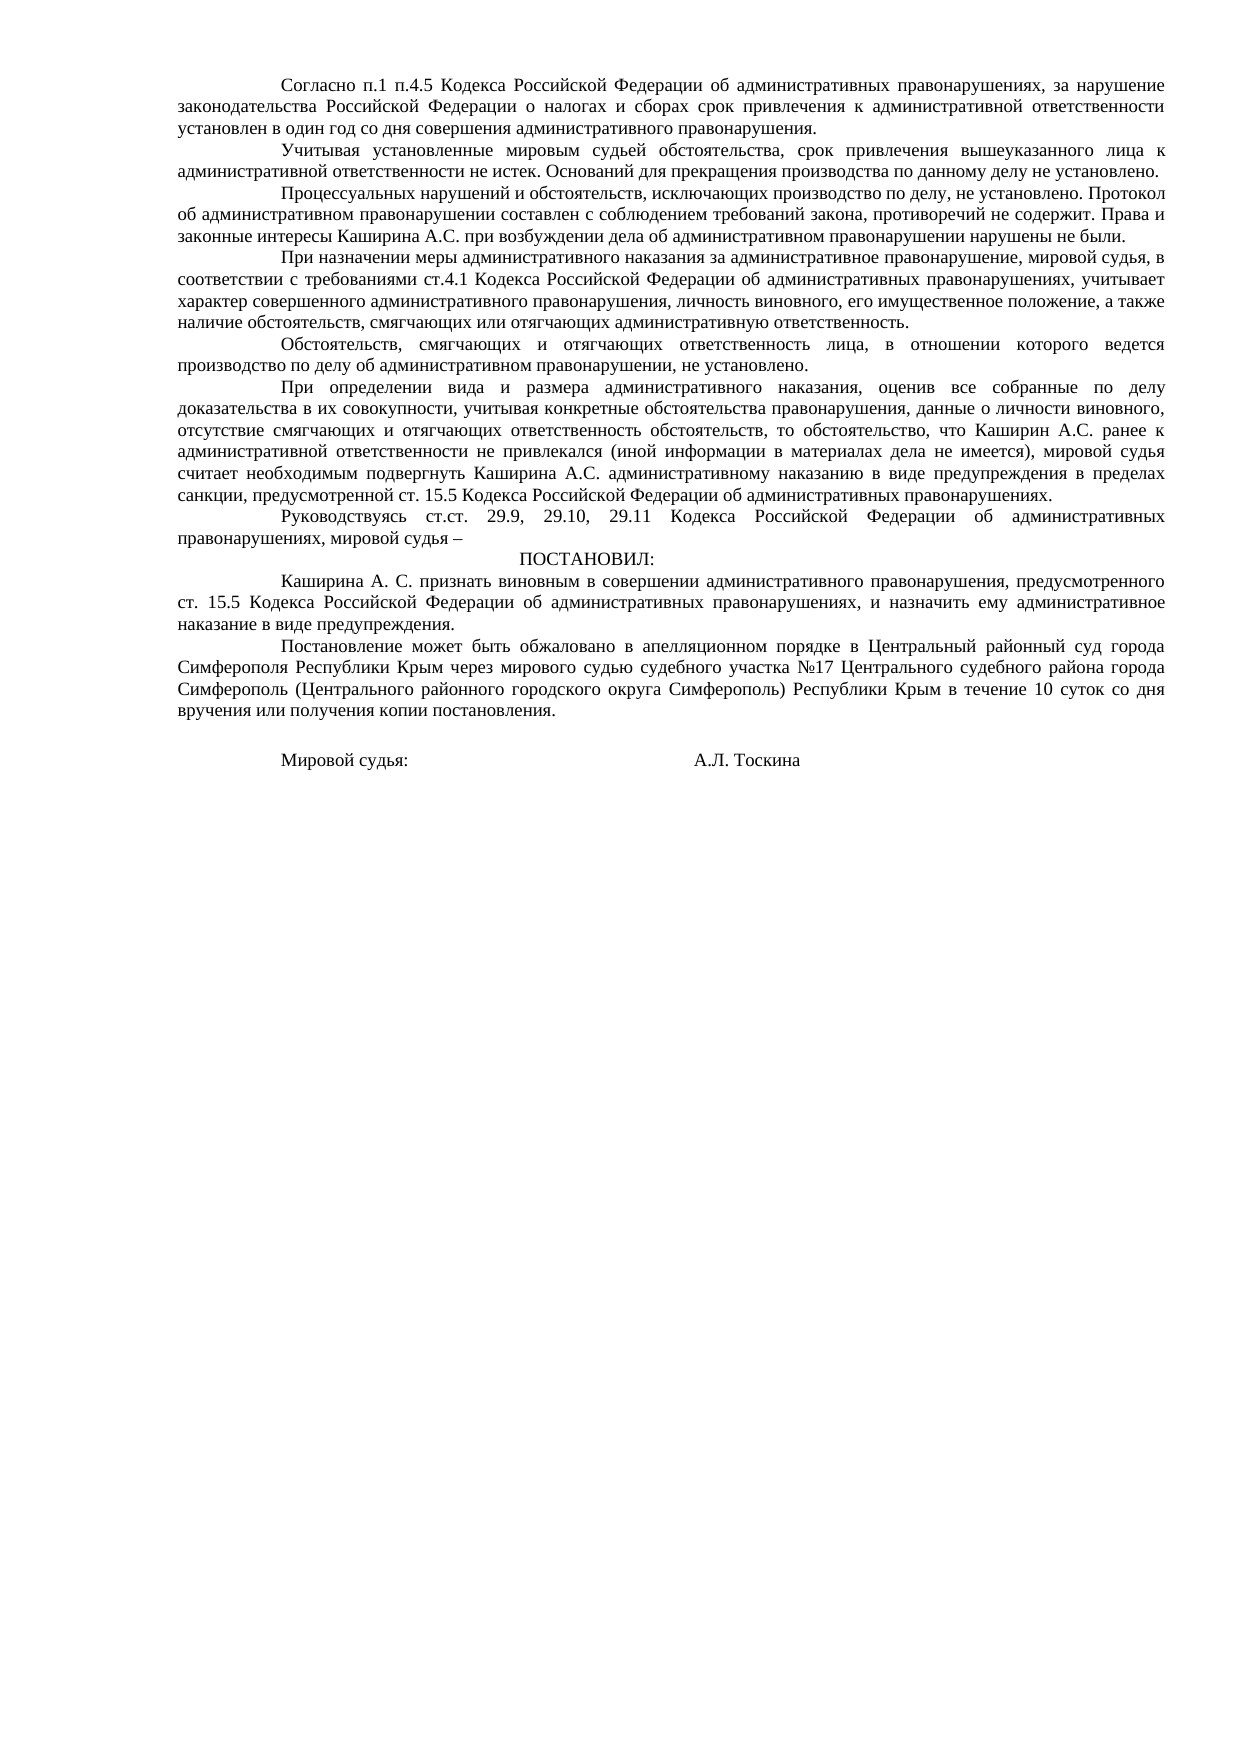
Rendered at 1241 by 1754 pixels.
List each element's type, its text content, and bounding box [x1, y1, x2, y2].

text Мировой судья: А.Л. Тоскина [177, 749, 1167, 770]
text Обстоятельств, смягчающих и отягчающих ответственность лица, в отношении которого ведется производство по делу об административном правонарушении, не установлено. [177, 333, 1167, 376]
text ПОСТАНОВИЛ: [177, 548, 1167, 570]
text Каширина А. С. признать виновным в совершении административного правонарушения, предусмотренного ст. 15.5 Кодекса Российской Федерации об административных правонарушениях, и назначить ему административное наказание в виде предупреждения. [177, 570, 1167, 634]
text При назначении меры административного наказания за административное правонарушение, мировой судья, в соответствии с требованиями ст.4.1 Кодекса Российской Федерации об административных правонарушениях, учитывает характер совершенного административного правонарушения, личность виновного, его имущественное положение, а также наличие обстоятельств, смягчающих или отягчающих административную ответственность. [177, 246, 1167, 333]
text При определении вида и размера административного наказания, оценив все собранные по делу доказательства в их совокупности, учитывая конкретные обстоятельства правонарушения, данные о личности виновного, отсутствие смягчающих и отягчающих ответственность обстоятельств, то обстоятельство, что Каширин А.С. ранее к административной ответственности не привлекался (иной информации в материалах дела не имеется), мировой судья считает необходимым подвергнуть Каширина А.С. административному наказанию в виде предупреждения в пределах санкции, предусмотренной ст. 15.5 Кодекса Российской Федерации об административных правонарушениях. [177, 376, 1167, 505]
text Процессуальных нарушений и обстоятельств, исключающих производство по делу, не установлено. Протокол об административном правонарушении составлен с соблюдением требований закона, противоречий не содержит. Права и законные интересы Каширина А.С. при возбуждении дела об административном правонарушении нарушены не были. [177, 182, 1167, 246]
text Учитывая установленные мировым судьей обстоятельства, срок привлечения вышеуказанного лица к административной ответственности не истек. Оснований для прекращения производства по данному делу не установлено. [177, 138, 1167, 182]
text Постановление может быть обжаловано в апелляционном порядке в Центральный районный суд города Симферополя Республики Крым через мирового судью судебного участка №17 Центрального судебного района города Симферополь (Центрального районного городского округа Симферополь) Республики Крым в течение 10 суток со дня вручения или получения копии постановления. [177, 634, 1167, 721]
text Согласно п.1 п.4.5 Кодекса Российской Федерации об административных правонарушениях, за нарушение законодательства Российской Федерации о налогах и сборах срок привлечения к административной ответственности установлен в один год со дня совершения административного правонарушения. [177, 74, 1167, 138]
text Руководствуясь ст.ст. 29.9, 29.10, 29.11 Кодекса Российской Федерации об административных правонарушениях, мировой судья – [177, 505, 1167, 548]
